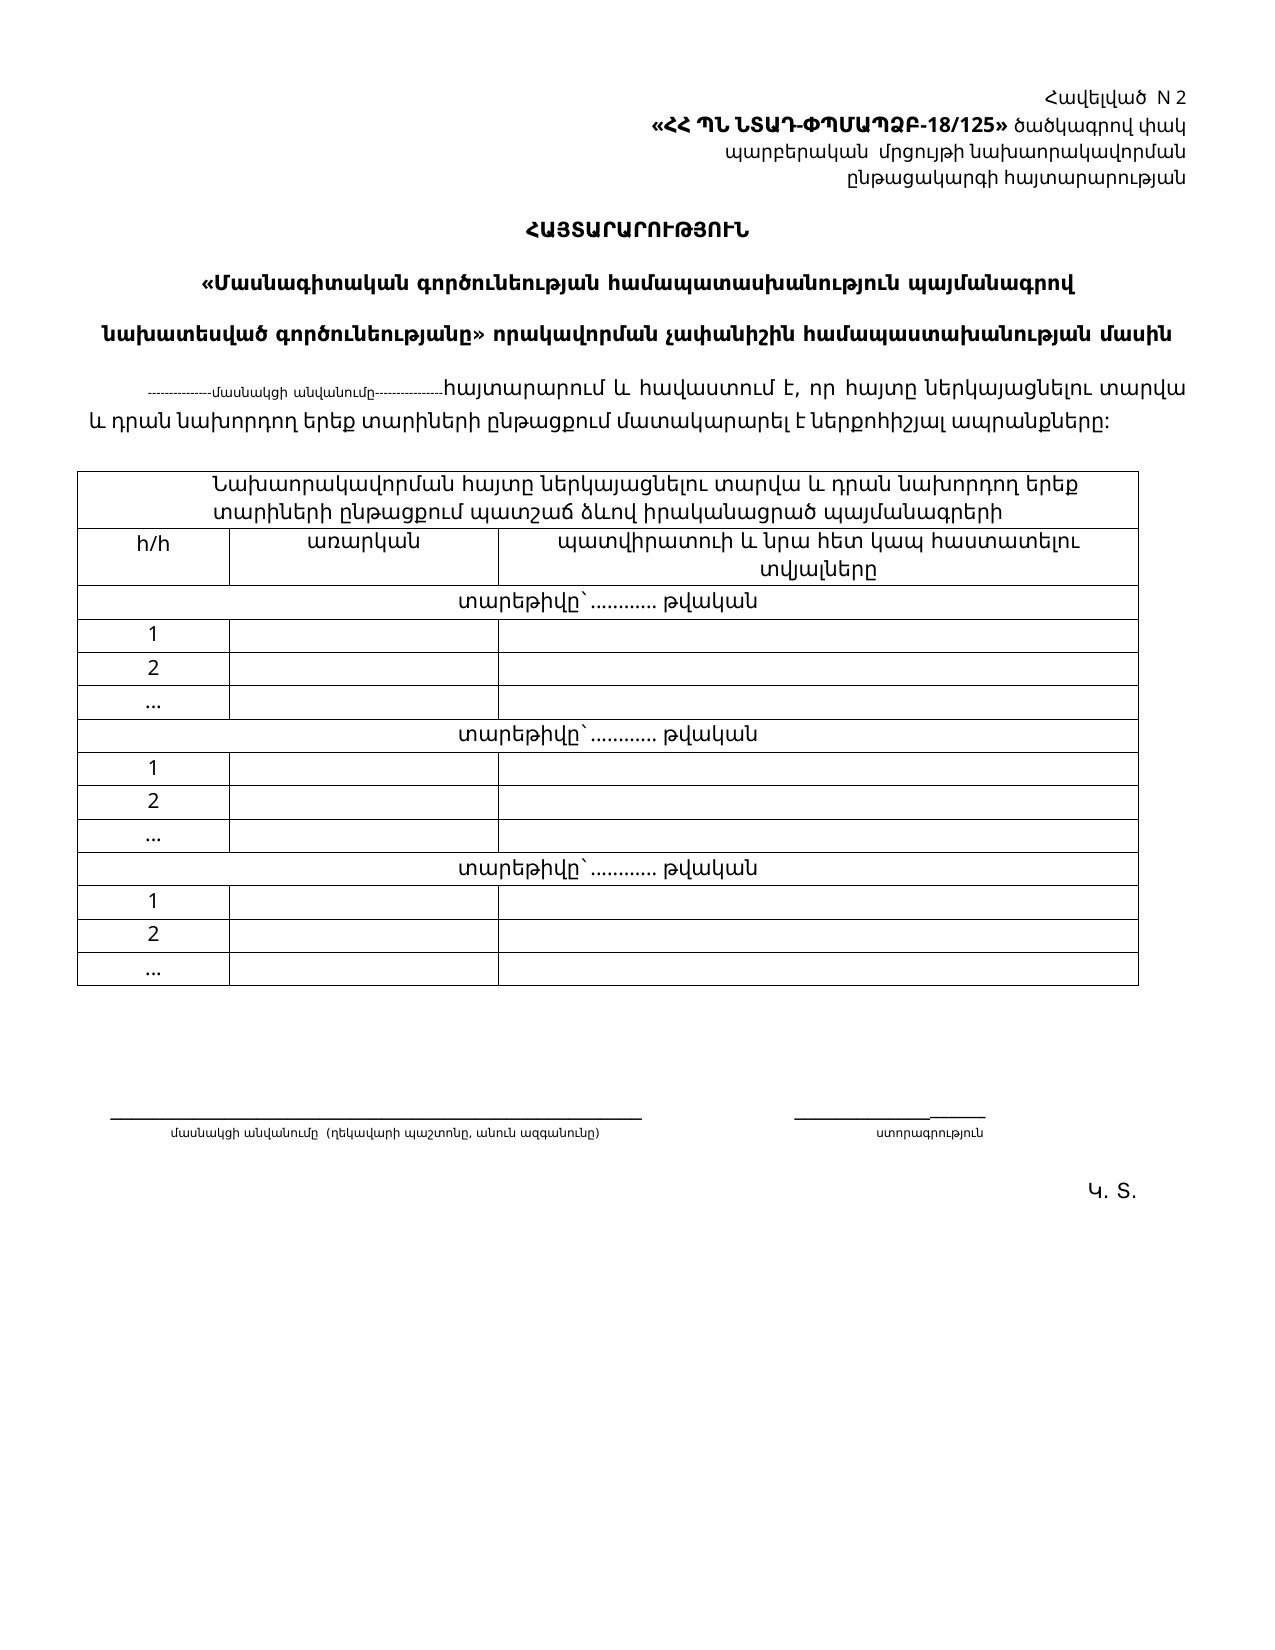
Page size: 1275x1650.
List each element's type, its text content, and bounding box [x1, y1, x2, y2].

table_cell տարեթիվը`............ թվական [78, 853, 1138, 885]
table_cell [499, 886, 1138, 918]
text ՀԱՅՏԱՐԱՐՈՒԹՅՈՒՆ [89, 215, 1186, 243]
table_cell ... [78, 820, 229, 852]
text նախատեսված գործունեությանը» որակավորման չափանիշին համապաստախանության մասին [89, 322, 1186, 346]
table_cell [230, 920, 498, 952]
table_cell [230, 786, 498, 818]
table_cell [230, 686, 498, 718]
text Հավելված N 2 [89, 84, 1186, 110]
table_cell հ/հ [78, 529, 229, 585]
table_cell [499, 653, 1138, 685]
table_cell [499, 786, 1138, 818]
table_cell 1 [78, 886, 229, 918]
table_cell [499, 920, 1138, 952]
table_cell [499, 620, 1138, 652]
text ընթացակարգի հայտարարության [89, 164, 1186, 189]
table_cell 2 [78, 786, 229, 818]
table_cell ... [78, 953, 229, 985]
table_cell 1 [78, 620, 229, 652]
text մասնակցի անվանումը (ղեկավարի պաշտոնը, անուն ազգանունը) ստորագրություն [89, 1126, 1186, 1150]
text պարբերական մրցույթի նախաորակավորման [89, 138, 1186, 164]
text «Մասնագիտական գործունեության համապատասխանություն պայմանագրով [89, 268, 1186, 297]
table_cell պատվիրատուի և նրա հետ կապ հաստատելու տվյալները [499, 529, 1138, 585]
text ---------------մասնակցի անվանումը----------------հայտարարում և հավաստում է, որ հայտը ներկայացնելու տարվա և դրան նախորդող երեք տարիների ընթացքում մատակարարել է ներքոհիշյալ ապրանքները: [89, 371, 1186, 434]
table_header Նախաորակավորման հայտը ներկայացնելու տարվա և դրան նախորդող երեք տարիների ընթացքում պատշաճ ձևով իրականացրած պայմանագրերի [78, 472, 1138, 528]
table_cell տարեթիվը`............ թվական [78, 586, 1138, 618]
table_cell առարկան [230, 529, 498, 585]
table_cell 1 [78, 753, 229, 785]
table_cell [230, 820, 498, 852]
table_cell տարեթիվը`............ թվական [78, 720, 1138, 752]
table_cell [499, 953, 1138, 985]
text Կ. Տ. [89, 1179, 1186, 1231]
text ___________________________________________________ ___________________ [89, 1093, 1186, 1122]
table_cell 2 [78, 920, 229, 952]
table_cell [230, 886, 498, 918]
table_cell ... [78, 686, 229, 718]
table_cell [499, 820, 1138, 852]
text «ՀՀ ՊՆ ՆՏԱԴ-ՓՊՄԱՊՁԲ-18/125» ծածկագրով փակ [89, 110, 1186, 138]
table_cell 2 [78, 653, 229, 685]
table_cell [230, 753, 498, 785]
table_cell [499, 686, 1138, 718]
table_cell [230, 653, 498, 685]
table_cell [230, 620, 498, 652]
table_cell [499, 753, 1138, 785]
table_cell [230, 953, 498, 985]
